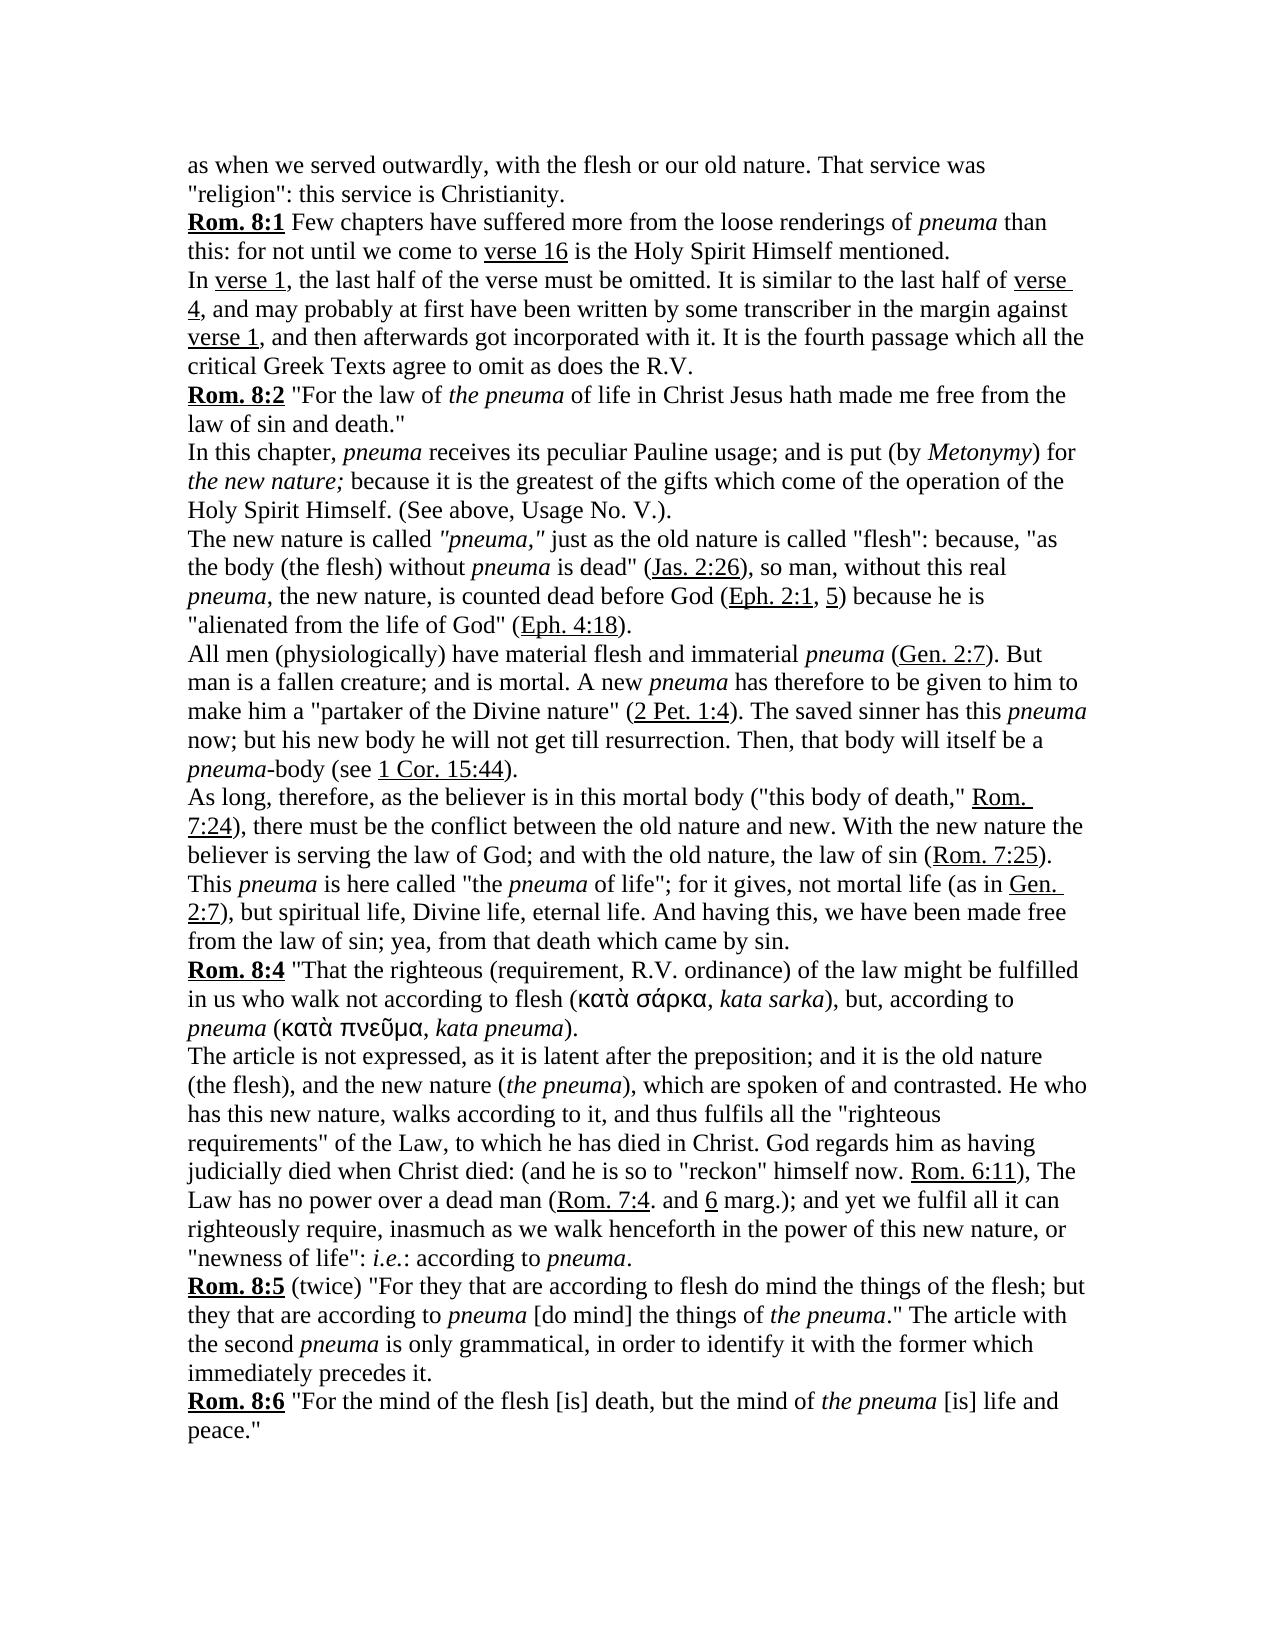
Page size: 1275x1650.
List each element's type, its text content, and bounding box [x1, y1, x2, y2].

text As long, therefore, as the believer is in this mortal body ("this body of death," Rom. 7:24), there must be the conflict between the old nature and new. With the new nature the believer is serving the law of God; and with the old nature, the law of sin (Rom. 7:25). [187, 782, 1087, 869]
text This pneuma is here called "the pneuma of life"; for it gives, not mortal life (as in Gen. 2:7), but spiritual life, Divine life, eternal life. And having this, we have been made free from the law of sin; yea, from that death which came by sin. [187, 869, 1087, 955]
text Rom. 8:4 "That the righteous (requirement, R.V. ordinance) of the law might be fulfilled in us who walk not according to flesh (κατὰ σάρκα, kata sarka), but, according to pneuma (κατὰ πνεῦμα, kata pneuma). [187, 955, 1087, 1041]
text Rom. 8:5 (twice) "For they that are according to flesh do mind the things of the flesh; but they that are according to pneuma [do mind] the things of the pneuma." The article with the second pneuma is only grammatical, in order to identify it with the former which immediately precedes it. [187, 1271, 1087, 1386]
text Rom. 8:1 Few chapters have suffered more from the loose renderings of pneuma than this: for not until we come to verse 16 is the Holy Spirit Himself mentioned. [187, 207, 1087, 265]
text Rom. 8:6 "For the mind of the flesh [is] death, but the mind of the pneuma [is] life and peace." [187, 1386, 1087, 1444]
text The article is not expressed, as it is latent after the preposition; and it is the old nature (the flesh), and the new nature (the pneuma), which are spoken of and contrasted. He who has this new nature, walks according to it, and thus fulfils all the "righteous requirements" of the Law, to which he has died in Christ. God regards him as having judicially died when Christ died: (and he is so to "reckon" himself now. Rom. 6:11), The Law has no power over a dead man (Rom. 7:4. and 6 marg.); and yet we fulfil all it can righteously require, inasmuch as we walk henceforth in the power of this new nature, or "newness of life": i.e.: according to pneuma. [187, 1041, 1087, 1271]
text The new nature is called "pneuma," just as the old nature is called "flesh": because, "as the body (the flesh) without pneuma is dead" (Jas. 2:26), so man, without this real pneuma, the new nature, is counted dead before God (Eph. 2:1, 5) because he is "alienated from the life of God" (Eph. 4:18). [187, 524, 1087, 639]
text In this chapter, pneuma receives its peculiar Pauline usage; and is put (by Metonymy) for the new nature; because it is the greatest of the gifts which come of the operation of the Holy Spirit Himself. (See above, Usage No. V.). [187, 437, 1087, 524]
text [187, 150, 1087, 207]
text Rom. 8:2 "For the law of the pneuma of life in Christ Jesus hath made me free from the law of sin and death." [187, 380, 1087, 437]
text All men (physiologically) have material flesh and immaterial pneuma (Gen. 2:7). But man is a fallen creature; and is mortal. A new pneuma has therefore to be given to him to make him a "partaker of the Divine nature" (2 Pet. 1:4). The saved sinner has this pneuma now; but his new body he will not get till resurrection. Then, that body will itself be a pneuma-body (see 1 Cor. 15:44). [187, 639, 1087, 782]
text In verse 1, the last half of the verse must be omitted. It is similar to the last half of verse 4, and may probably at first have been written by some transcriber in the margin against verse 1, and then afterwards got incorporated with it. It is the fourth passage which all the critical Greek Texts agree to omit as does the R.V. [187, 265, 1087, 380]
